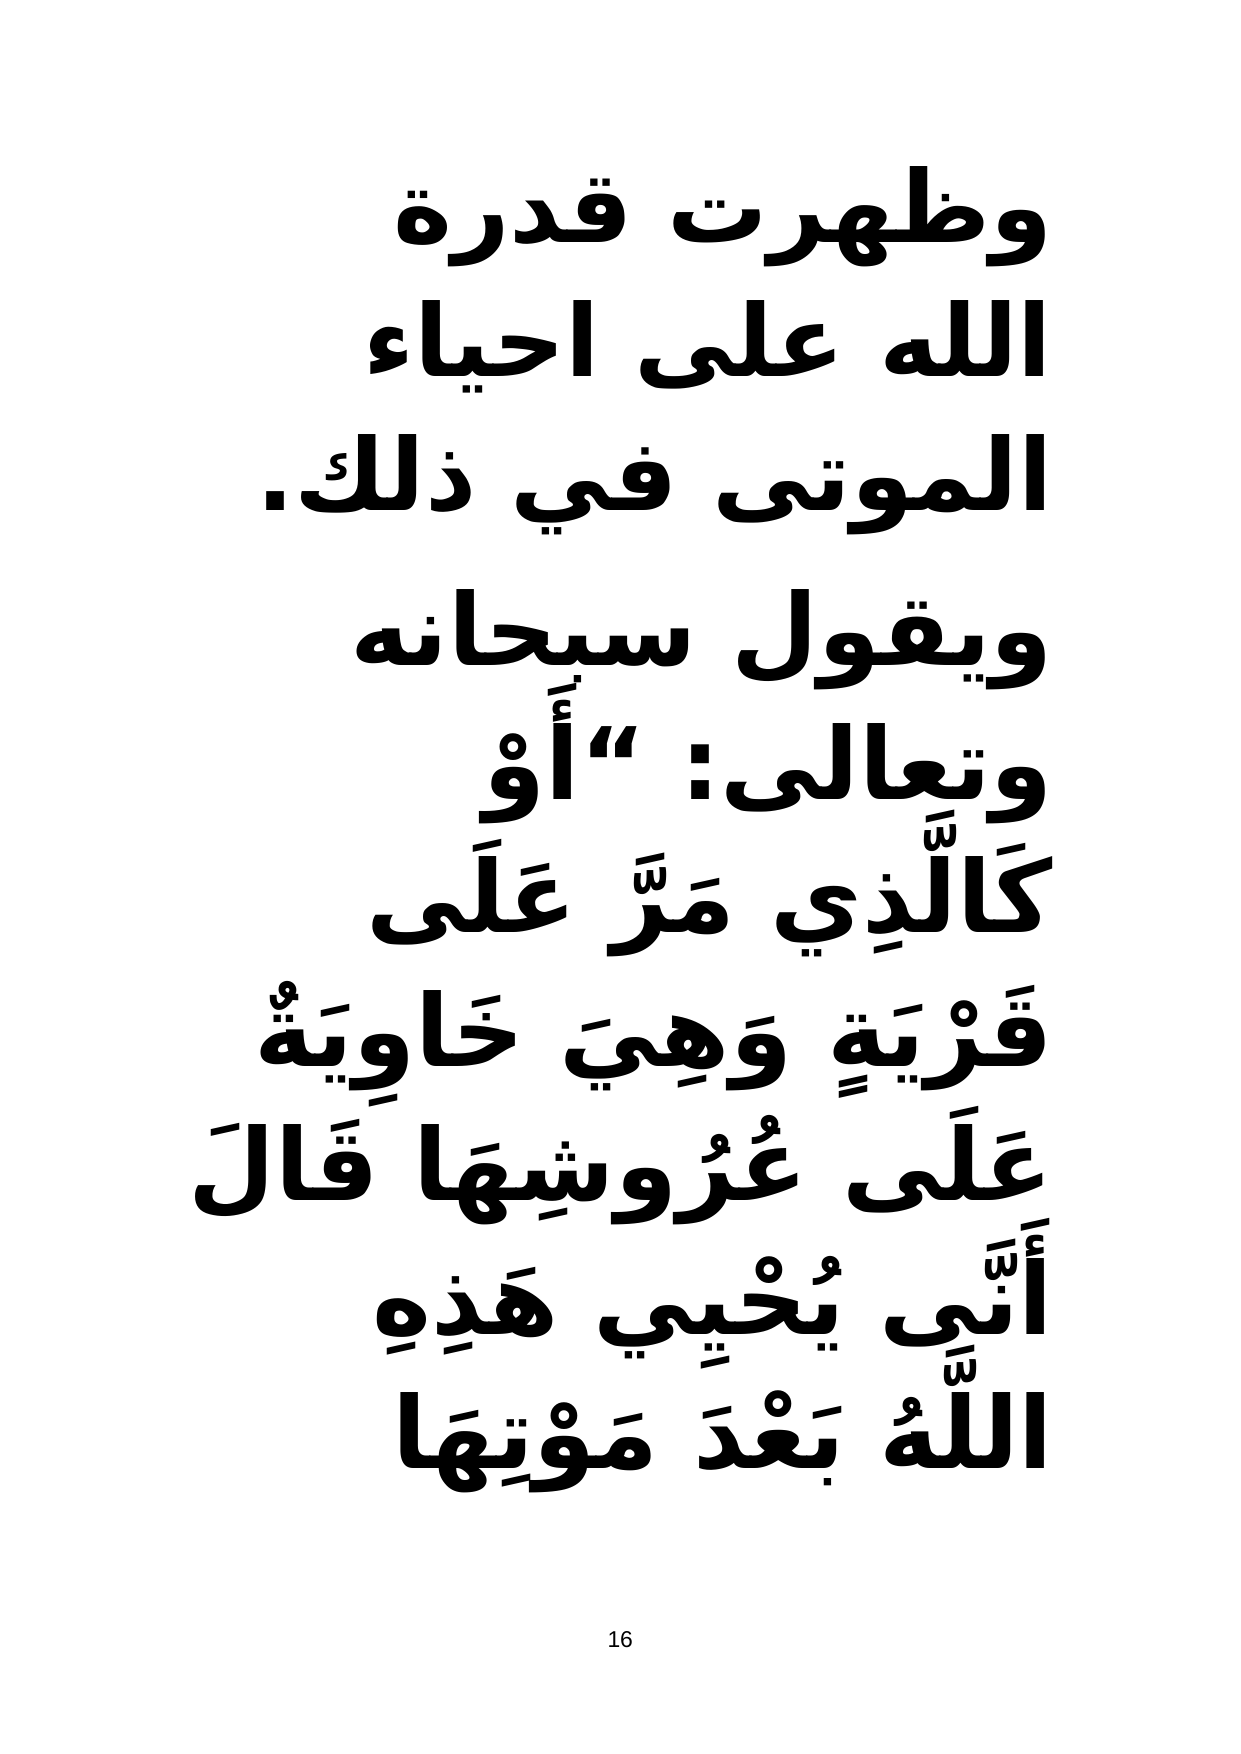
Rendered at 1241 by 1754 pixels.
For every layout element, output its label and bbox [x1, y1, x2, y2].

text [187, 150, 1053, 534]
text [187, 572, 1053, 1492]
